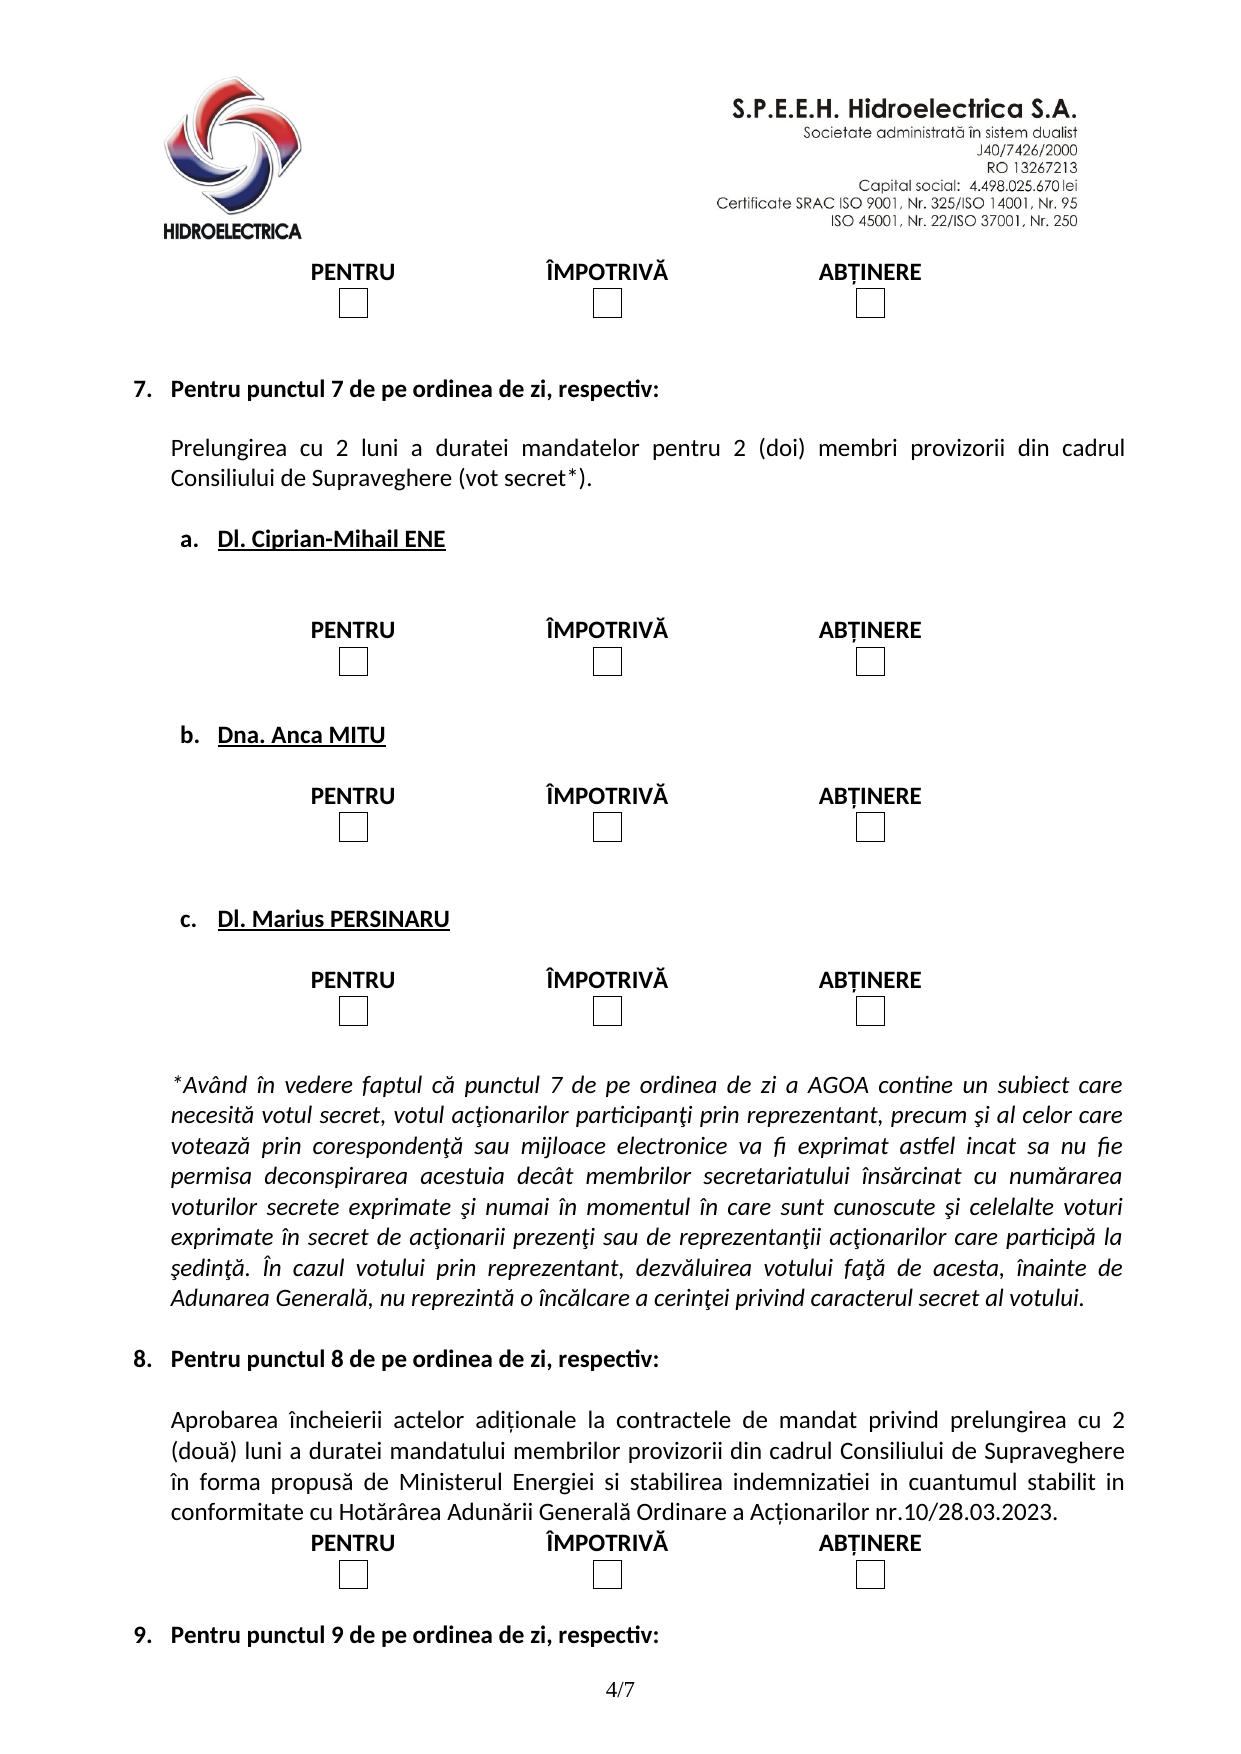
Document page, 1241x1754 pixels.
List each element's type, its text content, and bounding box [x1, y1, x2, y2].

list Pentru punctul 8 de pe ordinea de zi, respectiv: [133, 1343, 1127, 1374]
table_header ABŢINERE [739, 750, 1009, 811]
table_cell [484, 811, 739, 842]
table_header PENTRU [231, 750, 484, 811]
table_header ABŢINERE [739, 1527, 1009, 1558]
table_cell [739, 286, 1009, 318]
table_header PENTRU [231, 1527, 484, 1558]
table_cell [484, 645, 739, 676]
list Prelungirea cu 2 luni a duratei mandatelor pentru 2 (doi) membri provizorii din cadrul Consiliului de Supraveghere (vot secret*). [171, 432, 1127, 493]
table_header ABŢINERE [739, 934, 1009, 994]
table_header ÎMPOTRIVĂ [484, 750, 739, 811]
table_cell [739, 645, 1009, 676]
list Aprobarea încheierii actelor adiționale la contractele de mandat privind prelungirea cu 2 (două) luni a duratei mandatului membrilor provizorii din cadrul Consiliului de Supraveghere în forma propusă de Ministerul Energiei si stabilirea indemnizatiei in cuantumul stabilit in conformitate cu Hotărârea Adunării Generală Ordinare a Acționarilor nr.10/28.03.2023. [171, 1404, 1127, 1527]
table_cell [484, 286, 739, 318]
text *Având în vedere faptul că punctul 7 de pe ordinea de zi a AGOA contine un subiect care necesită votul secret, votul acţionarilor participanţi prin reprezentant, precum şi al celor care votează prin corespondenţă sau mijloace electronice va fi exprimat astfel incat sa nu fie permisa deconspirarea acestuia decât membrilor secretariatului însărcinat cu numărarea voturilor secrete exprimate şi numai în momentul în care sunt cunoscute şi celelalte voturi exprimate în secret de acţionarii prezenţi sau de reprezentanţii acţionarilor care participă la şedinţă. În cazul votului prin reprezentant, dezvăluirea votului faţă de acesta, înainte de Adunarea Generală, nu reprezintă o încălcare a cerinţei privind caracterul secret al votului. [171, 1069, 1127, 1313]
table_cell [231, 645, 484, 676]
list Pentru punctul 9 de pe ordinea de zi, respectiv: [133, 1620, 1127, 1650]
table_cell [739, 995, 1009, 1026]
table_header PENTRU [231, 614, 484, 645]
list Dl. Marius PERSINARU [180, 903, 1127, 933]
table_cell [739, 811, 1009, 842]
list Pentru punctul 7 de pe ordinea de zi, respectiv: [133, 373, 1127, 404]
table_header ÎMPOTRIVĂ [484, 1527, 739, 1558]
table_cell [231, 811, 484, 842]
table_header ÎMPOTRIVĂ [484, 614, 739, 645]
list Dna. Anca MITU [180, 719, 1127, 750]
table_cell [231, 1558, 484, 1589]
table_header PENTRU [231, 256, 484, 286]
picture [142, 75, 1098, 256]
table_header ÎMPOTRIVĂ [484, 934, 739, 994]
list Dl. Ciprian-Mihail ENE [180, 523, 1127, 554]
table_header PENTRU [231, 934, 484, 994]
table_cell [739, 1558, 1009, 1589]
table_cell [231, 995, 484, 1026]
table_header ABŢINERE [739, 256, 1009, 286]
table_cell [231, 286, 484, 318]
table_cell [484, 995, 739, 1026]
table_header ABŢINERE [739, 614, 1009, 645]
table_cell [484, 1558, 739, 1589]
table_header ÎMPOTRIVĂ [484, 256, 739, 286]
